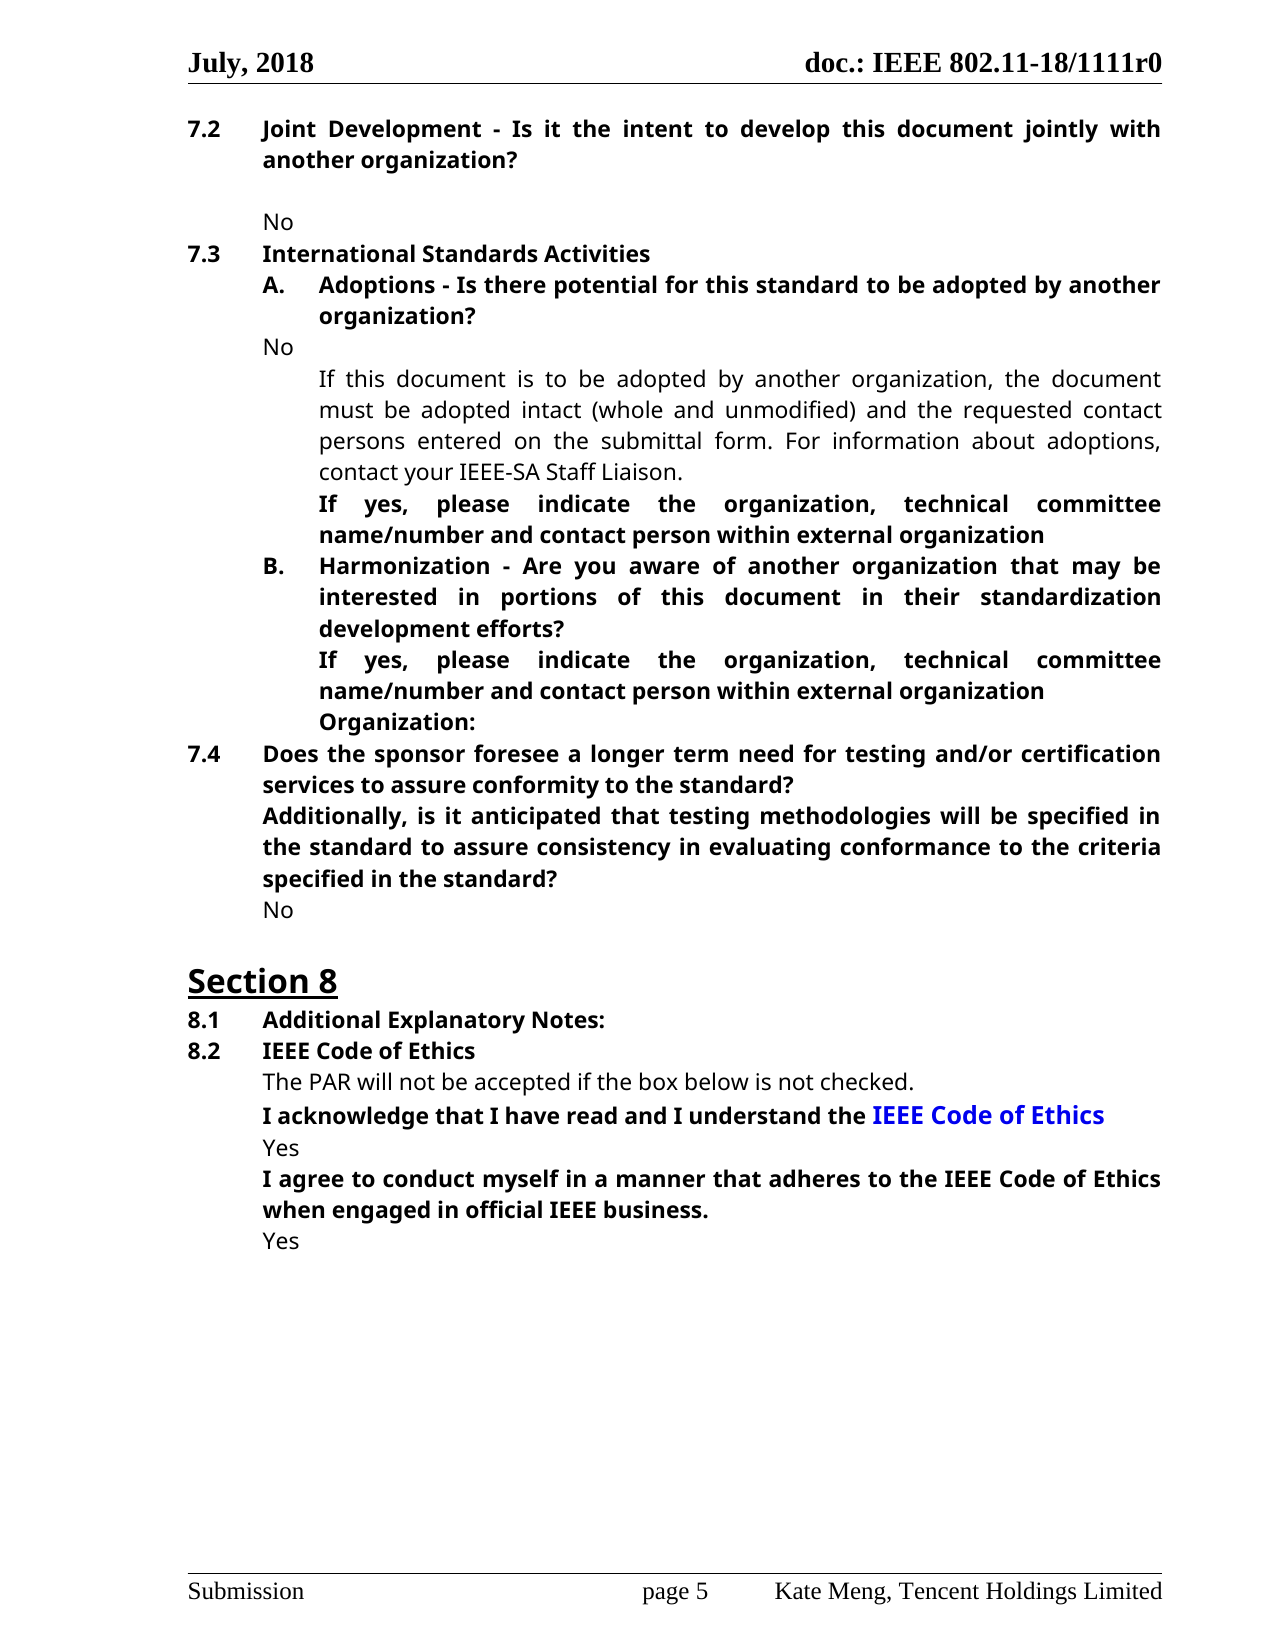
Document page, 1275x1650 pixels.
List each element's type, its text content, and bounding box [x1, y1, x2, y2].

text 8.1 Additional Explanatory Notes: [187, 1004, 1162, 1035]
text 8.2 IEEE Code of Ethics [187, 1035, 1162, 1066]
text 7.4 Does the sponsor foresee a longer term need for testing and/or certification services to assure conformity to the standard? [187, 737, 1162, 800]
text No [262, 894, 1162, 925]
text Yes [262, 1132, 1162, 1163]
text If this document is to be adopted by another organization, the document must be adopted intact (whole and unmodified) and the requested contact persons entered on the submittal form. For information about adoptions, contact your IEEE-SA Staff Liaison. [319, 362, 1162, 487]
text A. Adoptions - Is there potential for this standard to be adopted by another organization? [262, 269, 1162, 331]
text Additionally, is it anticipated that testing methodologies will be specified in the standard to assure consistency in evaluating conformance to the criteria specified in the standard? [262, 800, 1162, 894]
subtitle Section 8 [187, 958, 1162, 1004]
text If yes, please indicate the organization, technical committee name/number and contact person within external organization [319, 487, 1162, 550]
text No [262, 206, 1162, 237]
text 7.3 International Standards Activities [187, 237, 1162, 269]
text If yes, please indicate the organization, technical committee name/number and contact person within external organization [319, 644, 1162, 706]
text I agree to conduct myself in a manner that adheres to the IEEE Code of Ethics when engaged in official IEEE business. [262, 1163, 1162, 1225]
text Yes [262, 1225, 1162, 1257]
text 7.2 Joint Development - Is it the intent to develop this document jointly with another organization? [187, 112, 1162, 175]
text B. Harmonization - Are you aware of another organization that may be interested in portions of this document in their standardization development efforts? [262, 550, 1162, 644]
text I acknowledge that I have read and I understand the IEEE Code of Ethics [262, 1097, 1162, 1132]
text No [262, 331, 1162, 362]
text The PAR will not be accepted if the box below is not checked. [262, 1066, 1162, 1097]
text Organization: [319, 706, 1162, 737]
